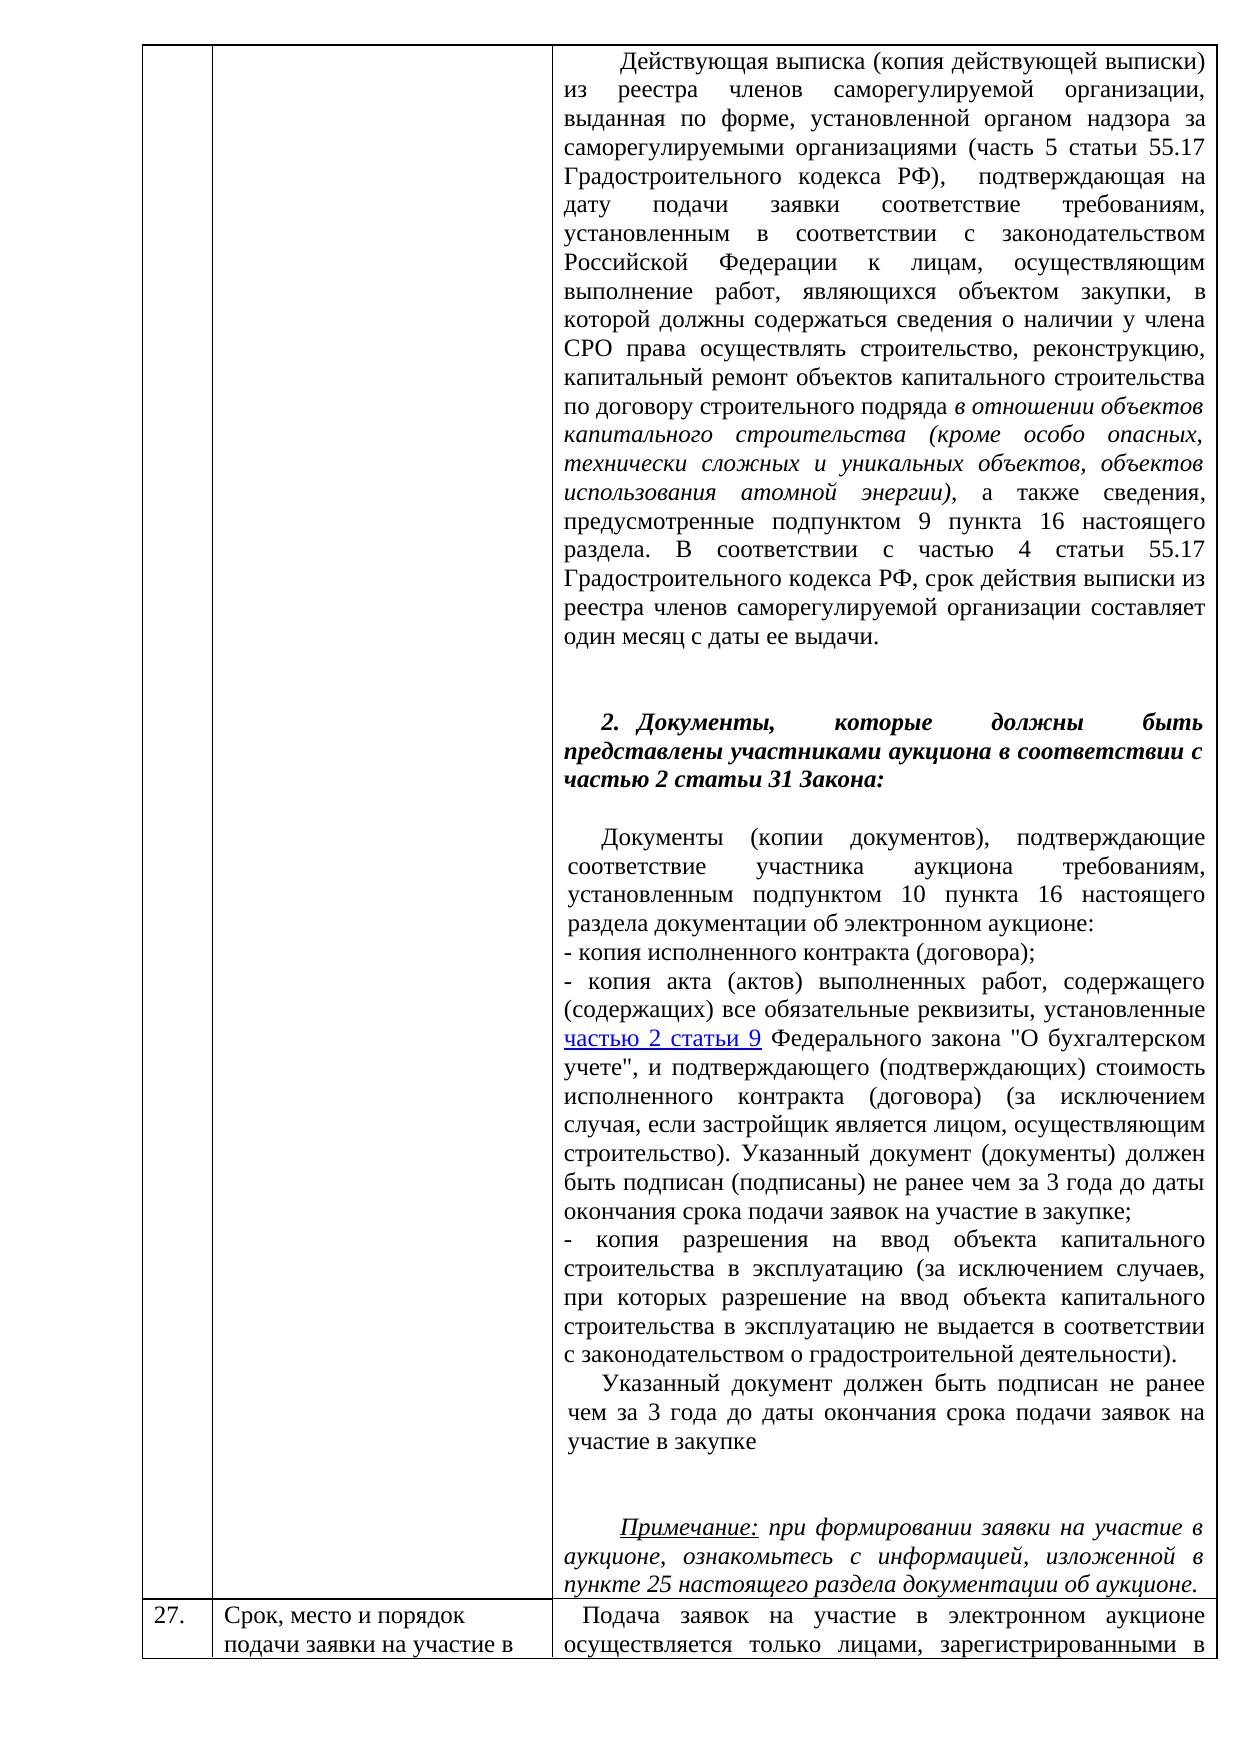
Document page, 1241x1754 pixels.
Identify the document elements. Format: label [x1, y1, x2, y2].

table_cell [213, 1600, 552, 1657]
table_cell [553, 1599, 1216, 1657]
table_cell [143, 46, 212, 1598]
table_cell [553, 46, 1216, 1598]
table_cell [143, 1600, 212, 1657]
table_cell [213, 46, 552, 1598]
